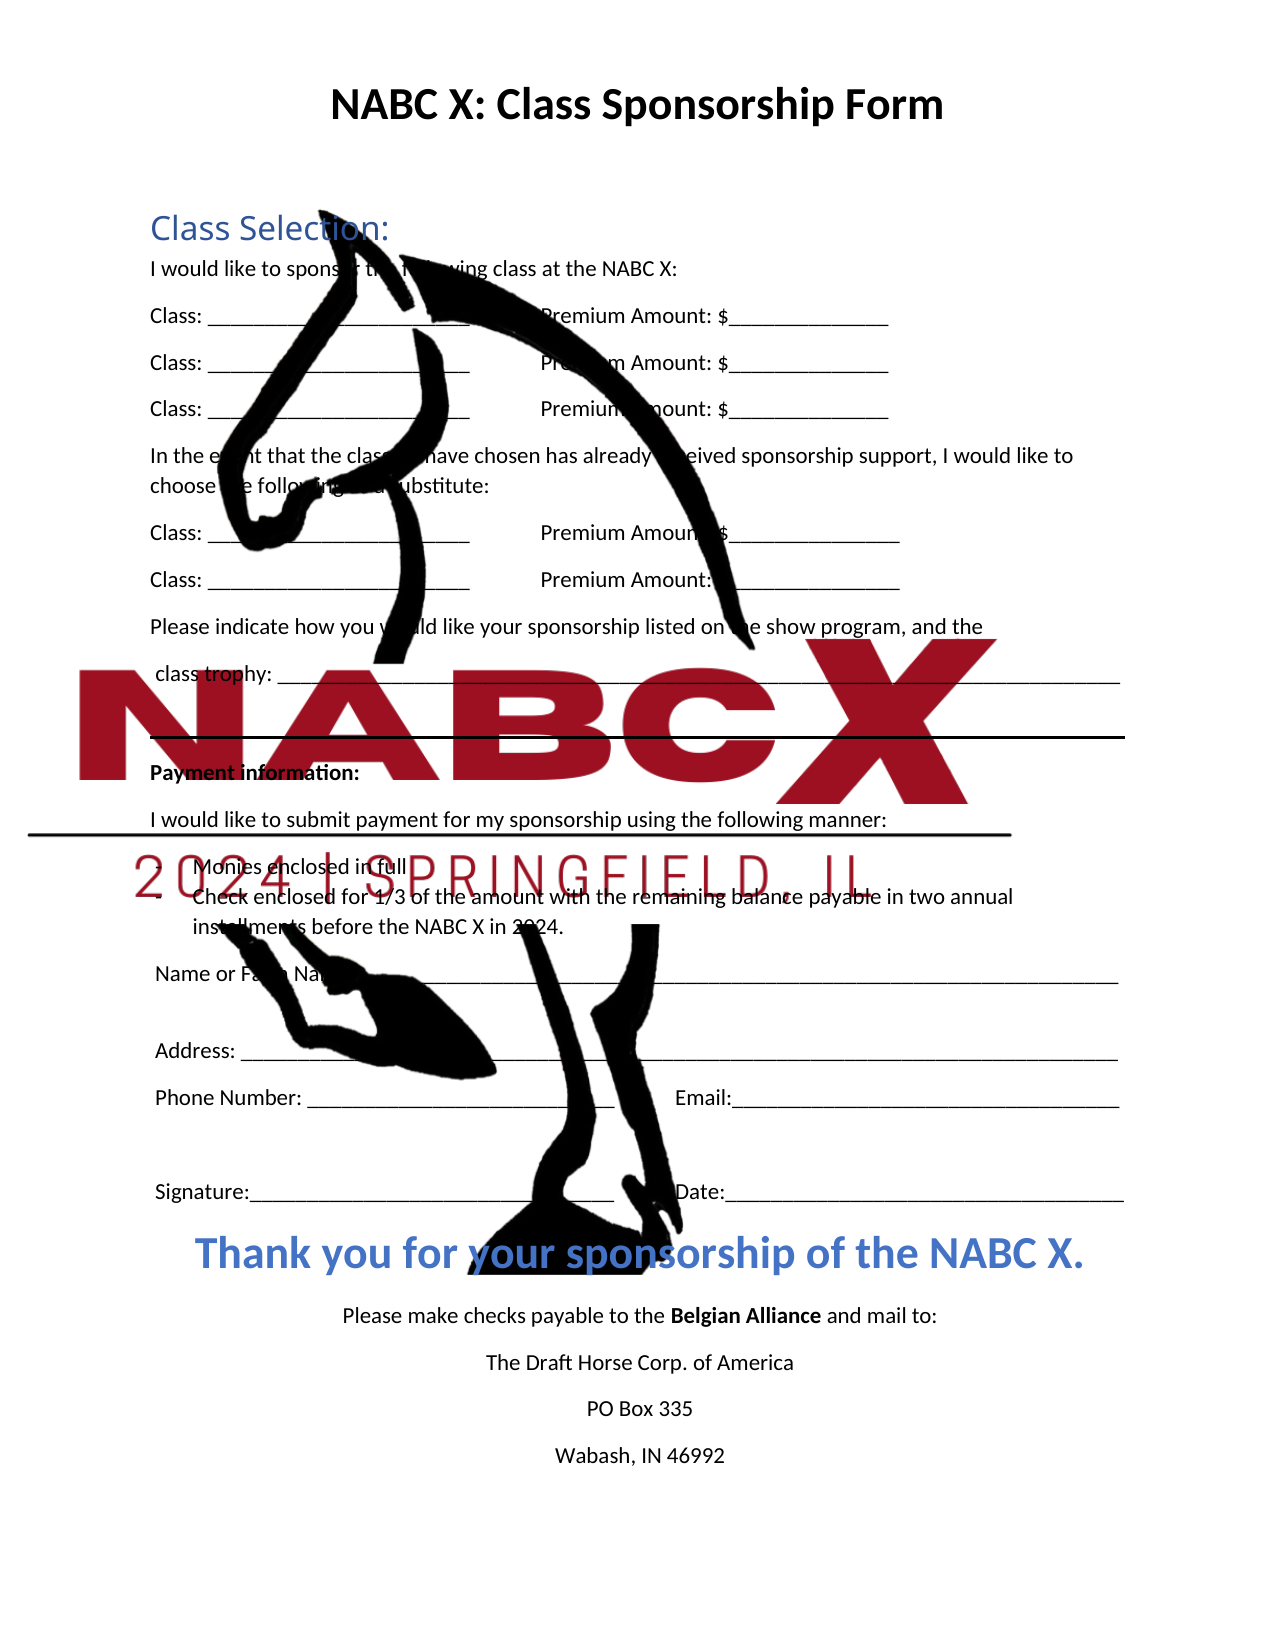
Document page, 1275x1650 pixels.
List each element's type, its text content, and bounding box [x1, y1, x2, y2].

text Address: _____________________________________________________________________________ [155, 1036, 1125, 1064]
text Signature:________________________________ Date:___________________________________ [155, 1177, 1125, 1205]
text Class: _______________________ Premium Amount: $______________ [150, 301, 1125, 329]
text Payment information: [150, 758, 1125, 786]
text Thank you for your sponsorship of the NABC X. [155, 1224, 1125, 1280]
text Class: _______________________ Premium Amount: $_______________ [150, 518, 1125, 547]
text PO Box 335 [155, 1394, 1125, 1422]
picture [0, 0, 1275, 1539]
text Class: _______________________ Premium Amount: $_______________ [150, 565, 1125, 593]
text I would like to sponsor the following class at the NABC X: [150, 254, 1125, 282]
text Please make checks payable to the Belgian Alliance and mail to: [155, 1301, 1125, 1329]
text I would like to submit payment for my sponsorship using the following manner: [150, 805, 1125, 833]
text Class: _______________________ Premium Amount: $______________ [150, 348, 1125, 376]
text Wabash, IN 46992 [155, 1441, 1125, 1469]
text In the event that the class/s I have chosen has already received sponsorship support, I would like to choose the following as a substitute: [150, 441, 1125, 500]
text Name or Farm Name:___________________________________________________________________ [155, 959, 1125, 1017]
text Class: _______________________ Premium Amount: $______________ [150, 394, 1125, 423]
list Check enclosed for 1/3 of the amount with the remaining balance payable in two annual installments before the NABC X in 2024. [155, 882, 1125, 940]
list Monies enclosed in full [155, 852, 1125, 880]
text Phone Number: ___________________________ Email:__________________________________ [155, 1083, 1125, 1111]
text The Draft Horse Corp. of America [155, 1348, 1125, 1376]
text class trophy: __________________________________________________________________________ [150, 659, 1125, 687]
subtitle Class Selection: [150, 205, 1125, 250]
text Please indicate how you would like your sponsorship listed on the show program, and the [150, 612, 1125, 640]
